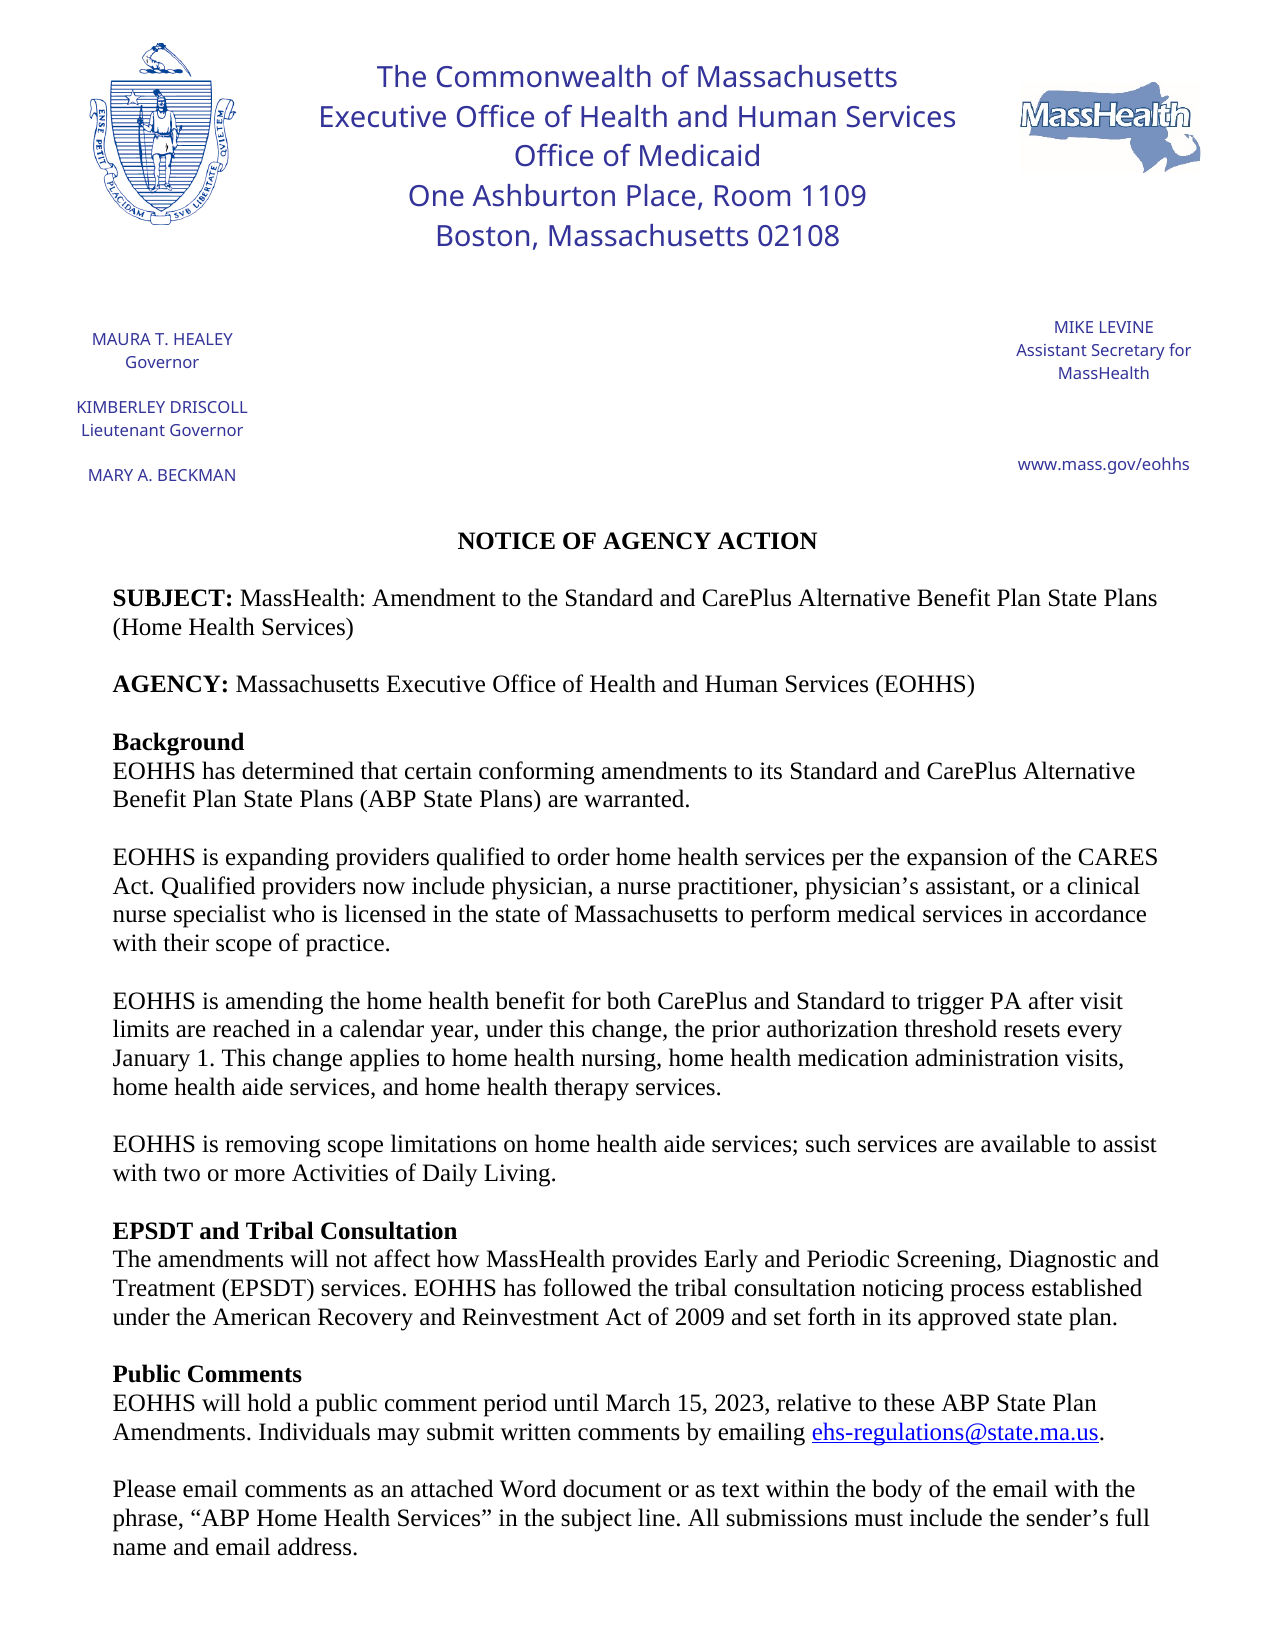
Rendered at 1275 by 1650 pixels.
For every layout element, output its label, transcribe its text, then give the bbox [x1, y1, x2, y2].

text EPSDT and Tribal Consultation [112, 1216, 1162, 1244]
text The amendments will not affect how MassHealth provides Early and Periodic Screening, Diagnostic and Treatment (EPSDT) services. EOHHS has followed the tribal consultation noticing process established under the American Recovery and Reinvestment Act of 2009 and set forth in its approved state plan. [112, 1244, 1162, 1331]
subtitle One Ashburton Place, Room 1109 [112, 175, 1162, 215]
text Public Comments [112, 1359, 1162, 1388]
subtitle Boston, Massachusetts 02108 [112, 215, 1162, 255]
subtitle Office of Medicaid [112, 136, 1162, 175]
text Background [112, 727, 1162, 756]
text EOHHS is amending the home health benefit for both CarePlus and Standard to trigger PA after visit limits are reached in a calendar year, under this change, the prior authorization threshold resets every January 1. This change applies to home health nursing, home health medication administration visits, home health aide services, and home health therapy services. [112, 986, 1162, 1101]
text EOHHS is removing scope limitations on home health aide services; such services are available to assist with two or more Activities of Daily Living. [112, 1129, 1162, 1187]
text NOTICE OF AGENCY ACTION [112, 526, 1162, 554]
text AGENCY: Massachusetts Executive Office of Health and Human Services (EOHHS) [112, 669, 1162, 698]
text Please email comments as an attached Word document or as text within the body of the email with the phrase, “ABP Home Health Services” in the subject line. All submissions must include the sender’s full name and email address. [112, 1474, 1162, 1561]
text Executive Office of Health and Human Services [112, 96, 1162, 136]
text EOHHS will hold a public comment period until March 15, 2023, relative to these ABP State Plan Amendments. Individuals may submit written comments by emailing ehs-regulations@state.ma.us. [112, 1388, 1162, 1446]
text The Commonwealth of Massachusetts [112, 56, 1162, 96]
text SUBJECT: MassHealth: Amendment to the Standard and CarePlus Alternative Benefit Plan State Plans (Home Health Services) [112, 583, 1162, 641]
picture [89, 43, 240, 225]
text EOHHS is expanding providers qualified to order home health services per the expansion of the CARES Act. Qualified providers now include physician, a nurse practitioner, physician’s assistant, or a clinical nurse specialist who is licensed in the state of Massachusetts to perform medical services in accordance with their scope of practice. [112, 842, 1162, 957]
text EOHHS has determined that certain conforming amendments to its Standard and CarePlus Alternative Benefit Plan State Plans (ABP State Plans) are warranted. [112, 756, 1162, 813]
picture [1162, 82, 1201, 173]
